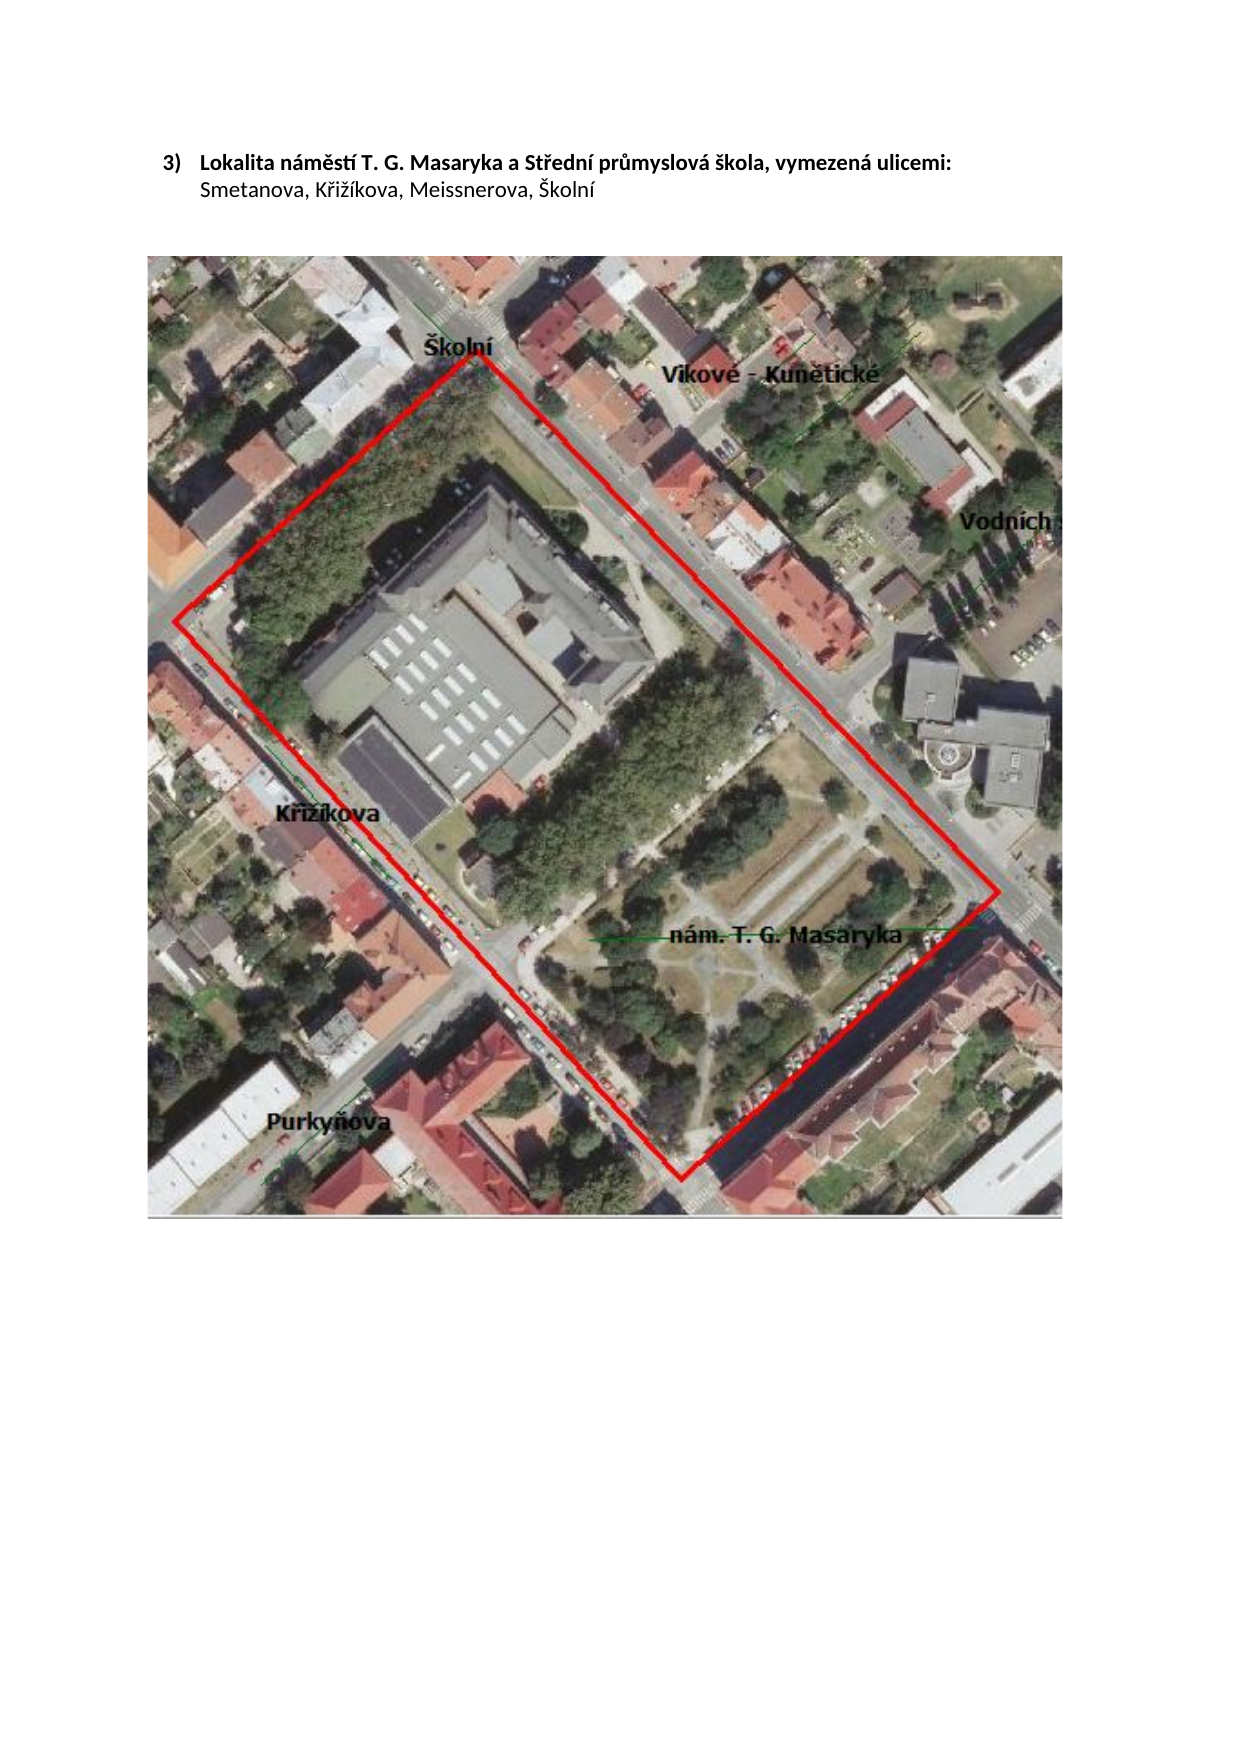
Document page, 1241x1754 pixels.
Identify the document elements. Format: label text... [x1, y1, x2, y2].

text Smetanova, Křižíkova, Meissnerova, Školní [148, 176, 1093, 204]
picture [147, 256, 1063, 1219]
list Lokalita náměstí T. G. Masaryka a Střední průmyslová škola, vymezená ulicemi: [162, 148, 1093, 176]
